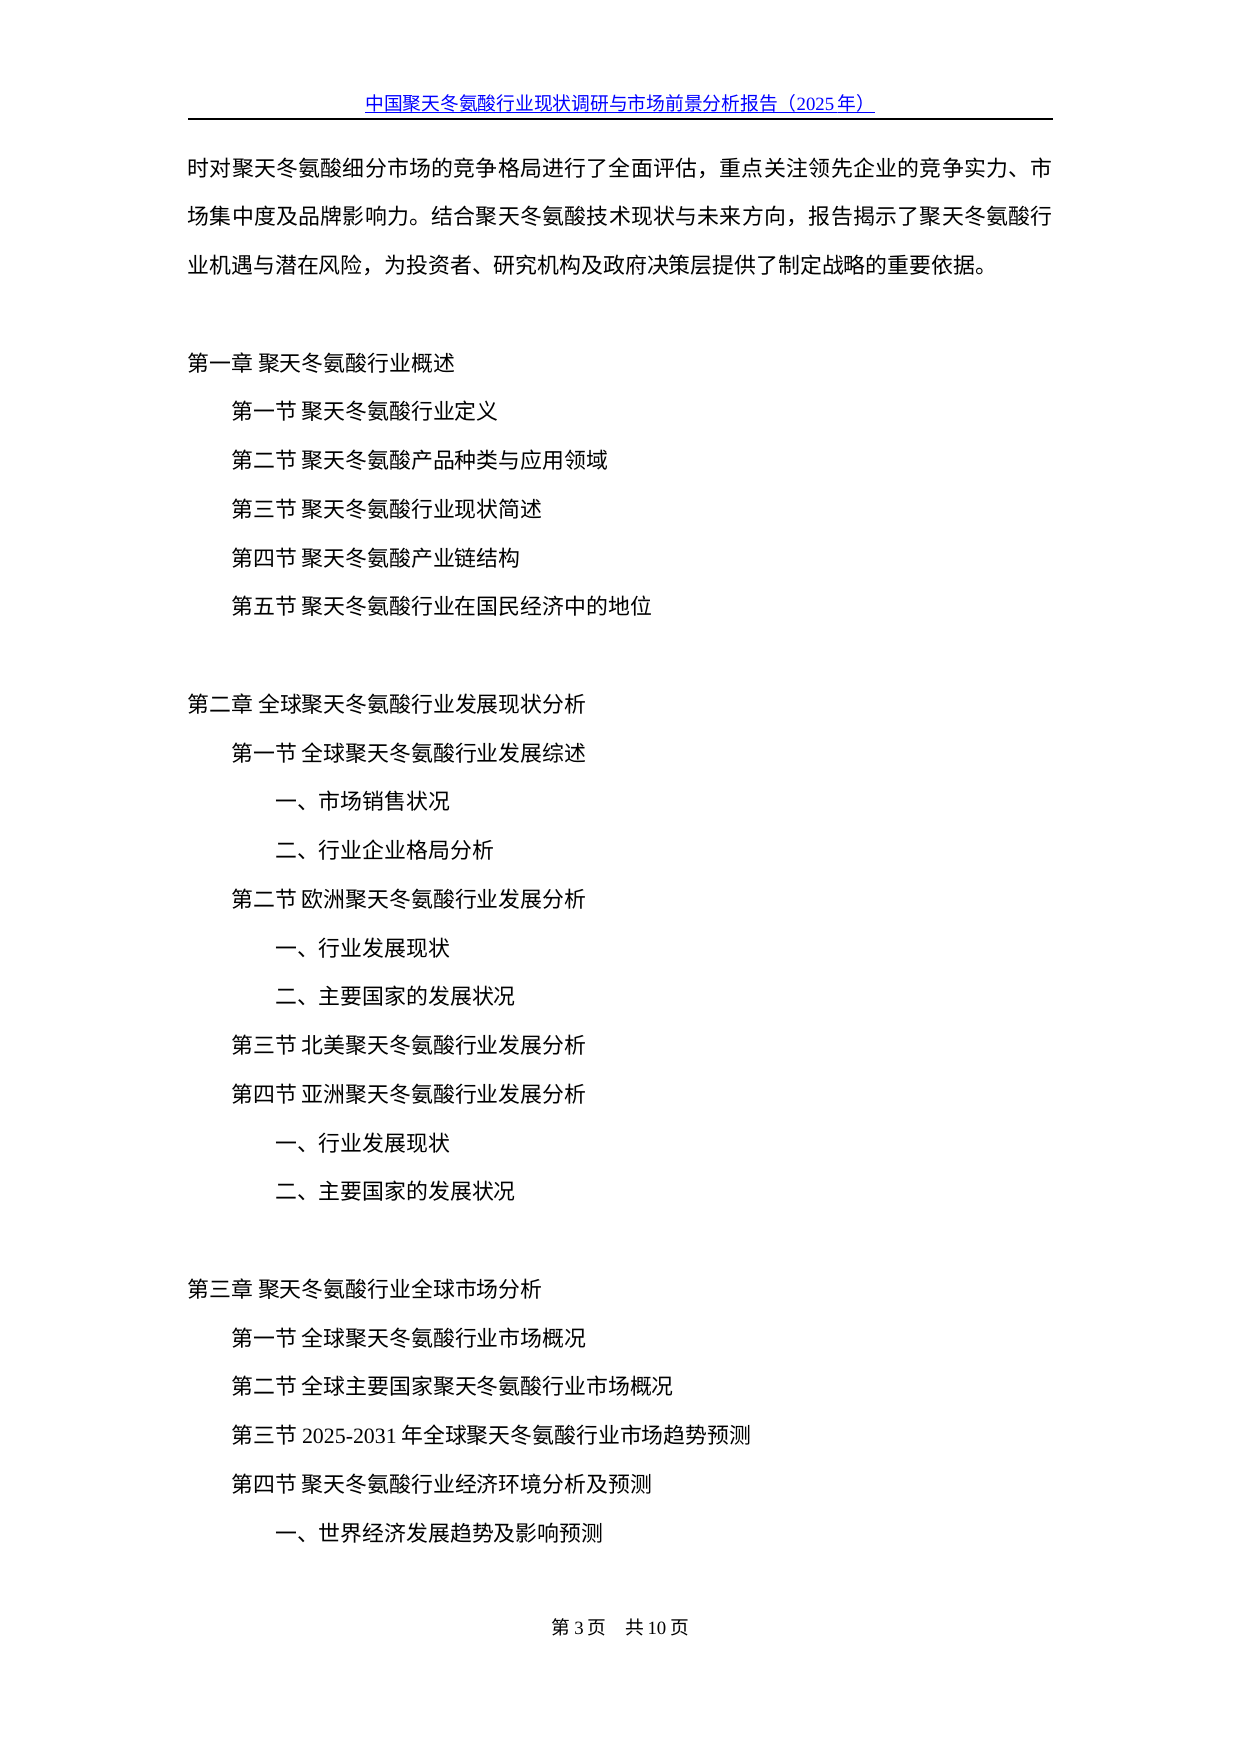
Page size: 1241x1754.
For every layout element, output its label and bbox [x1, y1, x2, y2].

text [187, 150, 1053, 1548]
